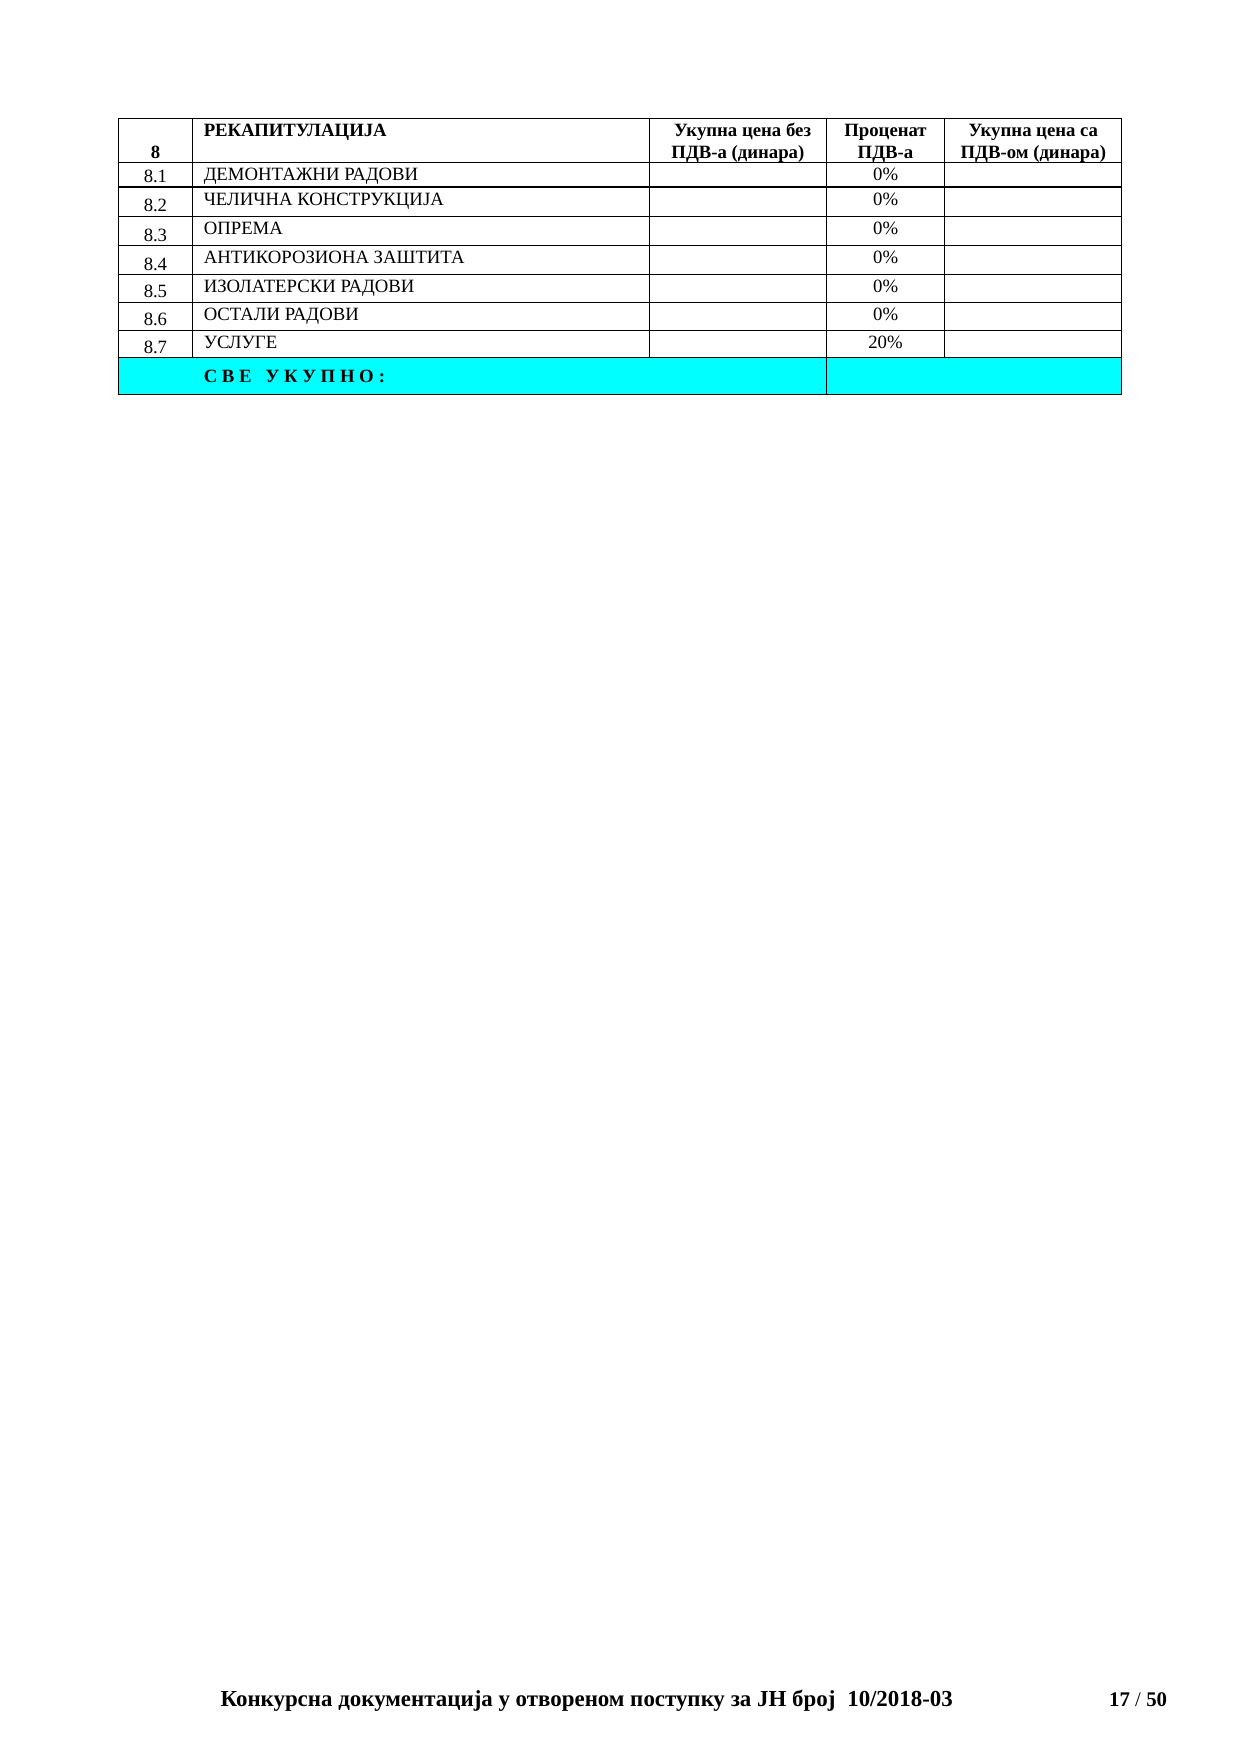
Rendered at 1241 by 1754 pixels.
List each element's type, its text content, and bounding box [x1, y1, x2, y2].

table_cell [650, 246, 826, 274]
table_cell [119, 358, 192, 394]
table_cell [945, 217, 1121, 245]
table_cell 0% [827, 188, 944, 216]
table_cell [827, 358, 944, 394]
table_header Укупна цена са ПДВ-ом (динара) [945, 119, 1121, 162]
table_cell 0% [827, 163, 944, 186]
table_cell 0% [827, 303, 944, 329]
table_cell 8.5 [119, 275, 192, 302]
table_cell ОСТАЛИ РАДОВИ [193, 303, 649, 329]
table_cell С В Е У К У П Н О : [192, 358, 649, 394]
table_cell 8.6 [119, 303, 192, 329]
table_cell ЧЕЛИЧНА КОНСТРУКЦИЈА [193, 188, 649, 216]
table_cell [945, 188, 1121, 216]
table_cell [945, 163, 1121, 186]
table_cell [650, 275, 826, 302]
table_cell 8.7 [119, 331, 192, 357]
table_cell [650, 217, 826, 245]
table_header Укупна цена без ПДВ-а (динара) [650, 119, 826, 162]
table_cell [944, 358, 1121, 394]
table_cell 20% [827, 331, 944, 357]
table_cell 8.1 [119, 163, 192, 186]
table_cell [945, 275, 1121, 302]
table_cell АНТИКОРОЗИОНА ЗАШТИТА [193, 246, 649, 274]
table_header 8 [119, 119, 192, 162]
table_cell [650, 303, 826, 329]
table_cell [649, 358, 826, 394]
table_cell [650, 163, 826, 186]
table_cell [650, 331, 826, 357]
table_cell 8.4 [119, 246, 192, 274]
table_cell 0% [827, 246, 944, 274]
table_cell [945, 246, 1121, 274]
table_cell УСЛУГЕ [193, 331, 649, 357]
table_cell ДЕМОНТАЖНИ РАДОВИ [193, 163, 649, 186]
table_cell ИЗОЛАТЕРСКИ РАДОВИ [193, 275, 649, 302]
table_cell [945, 303, 1121, 329]
table_cell [650, 188, 826, 216]
table_header Проценат ПДВ-а [827, 119, 944, 162]
table_cell 0% [827, 275, 944, 302]
table_cell 0% [827, 217, 944, 245]
table_header РЕКАПИТУЛАЦИЈА [193, 119, 649, 162]
table_cell ОПРЕМА [193, 217, 649, 245]
table_cell 8.2 [119, 188, 192, 216]
table_cell [945, 331, 1121, 357]
table_cell 8.3 [119, 217, 192, 245]
